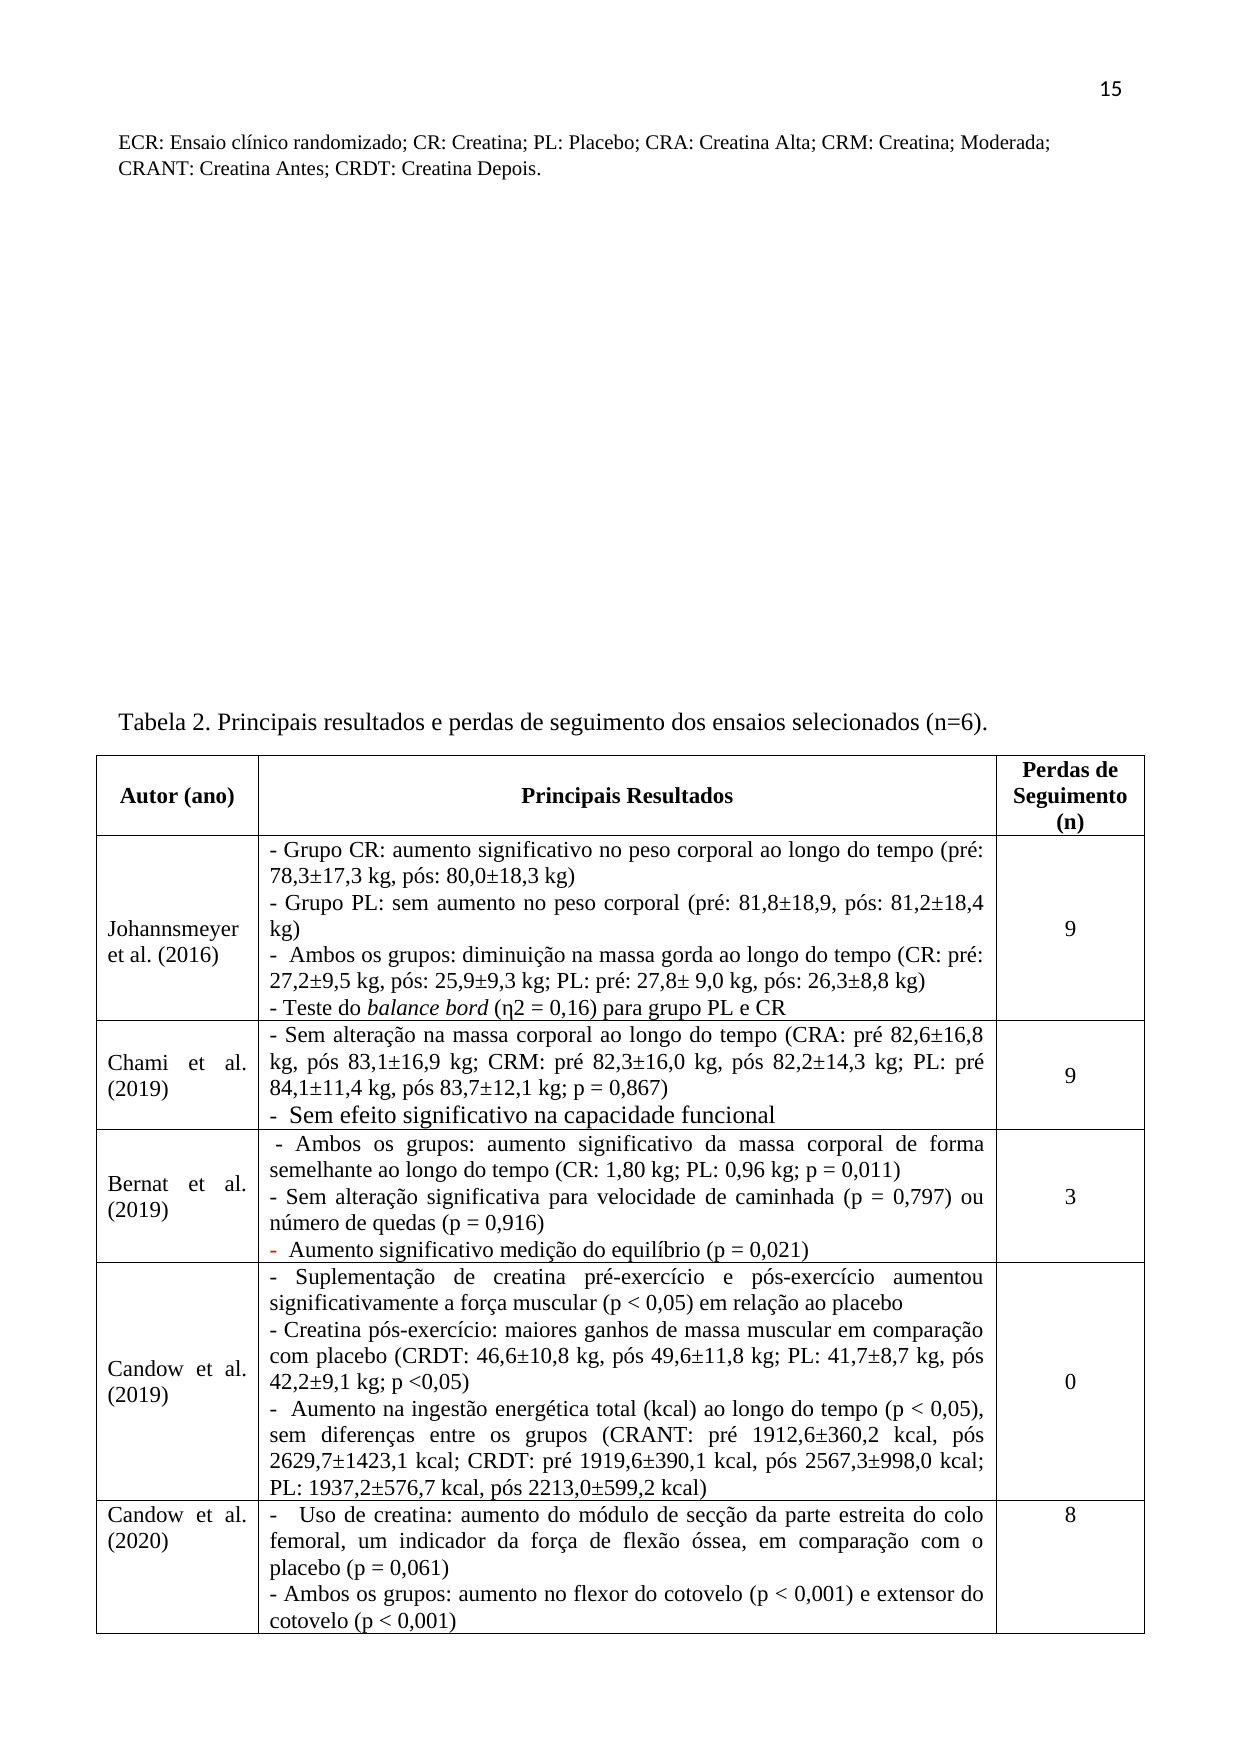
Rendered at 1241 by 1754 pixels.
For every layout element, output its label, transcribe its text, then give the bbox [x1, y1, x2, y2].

table_cell Candow et al. (2019) [97, 1263, 258, 1500]
table_cell Chami et al. (2019) [97, 1021, 258, 1129]
table_cell - Ambos os grupos: aumento significativo da massa corporal de forma semelhante ao longo do tempo (CR: 1,80 kg; PL: 0,96 kg; p = 0,011) - Sem alteração significativa para velocidade de caminhada (p = 0,797) ou número de quedas (p = 0,916) - Aumento significativo medição do equilíbrio (p = 0,021) [259, 1130, 996, 1262]
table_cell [259, 1501, 996, 1633]
table_cell 9 [997, 1021, 1144, 1129]
table_cell Bernat et al. (2019) [97, 1130, 258, 1262]
table_cell 3 [997, 1130, 1144, 1262]
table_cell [97, 1501, 258, 1633]
table_cell 9 [997, 836, 1144, 1020]
text Tabela 2. Principais resultados e perdas de seguimento dos ensaios selecionados (n=6). [118, 707, 1122, 736]
table_cell 8 [997, 1501, 1144, 1633]
table_cell - Grupo CR: aumento significativo no peso corporal ao longo do tempo (pré: 78,3±17,3 kg, pós: 80,0±18,3 kg) - Grupo PL: sem aumento no peso corporal (pré: 81,8±18,9, pós: 81,2±18,4 kg) - Ambos os grupos: diminuição na massa gorda ao longo do tempo (CR: pré: 27,2±9,5 kg, pós: 25,9±9,3 kg; PL: pré: 27,8± 9,0 kg, pós: 26,3±8,8 kg) - Teste do balance bord (η2 = 0,16) para grupo PL e CR [259, 836, 996, 1020]
table_header Principais Resultados [259, 756, 996, 835]
table_cell 0 [997, 1263, 1144, 1500]
table_cell - Suplementação de creatina pré-exercício e pós-exercício aumentou significativamente a força muscular (p < 0,05) em relação ao placebo - Creatina pós-exercício: maiores ganhos de massa muscular em comparação com placebo (CRDT: 46,6±10,8 kg, pós 49,6±11,8 kg; PL: 41,7±8,7 kg, pós 42,2±9,1 kg; p <0,05) - Aumento na ingestão energética total (kcal) ao longo do tempo (p < 0,05), sem diferenças entre os grupos (CRANT: pré 1912,6±360,2 kcal, pós 2629,7±1423,1 kcal; CRDT: pré 1919,6±390,1 kcal, pós 2567,3±998,0 kcal; PL: 1937,2±576,7 kcal, pós 2213,0±599,2 kcal) [259, 1263, 996, 1500]
table_cell - Sem alteração na massa corporal ao longo do tempo (CRA: pré 82,6±16,8 kg, pós 83,1±16,9 kg; CRM: pré 82,3±16,0 kg, pós 82,2±14,3 kg; PL: pré 84,1±11,4 kg, pós 83,7±12,1 kg; p = 0,867) - Sem efeito significativo na capacidade funcional [259, 1021, 996, 1129]
table_cell Johannsmeyer et al. (2016) [97, 836, 258, 1020]
table_header Perdas de Seguimento (n) [997, 756, 1144, 835]
text ECR: Ensaio clínico randomizado; CR: Creatina; PL: Placebo; CRA: Creatina Alta; CRM: Creatina; Moderada; CRANT: Creatina Antes; CRDT: Creatina Depois. [118, 130, 1122, 180]
table_header Autor (ano) [97, 756, 258, 835]
